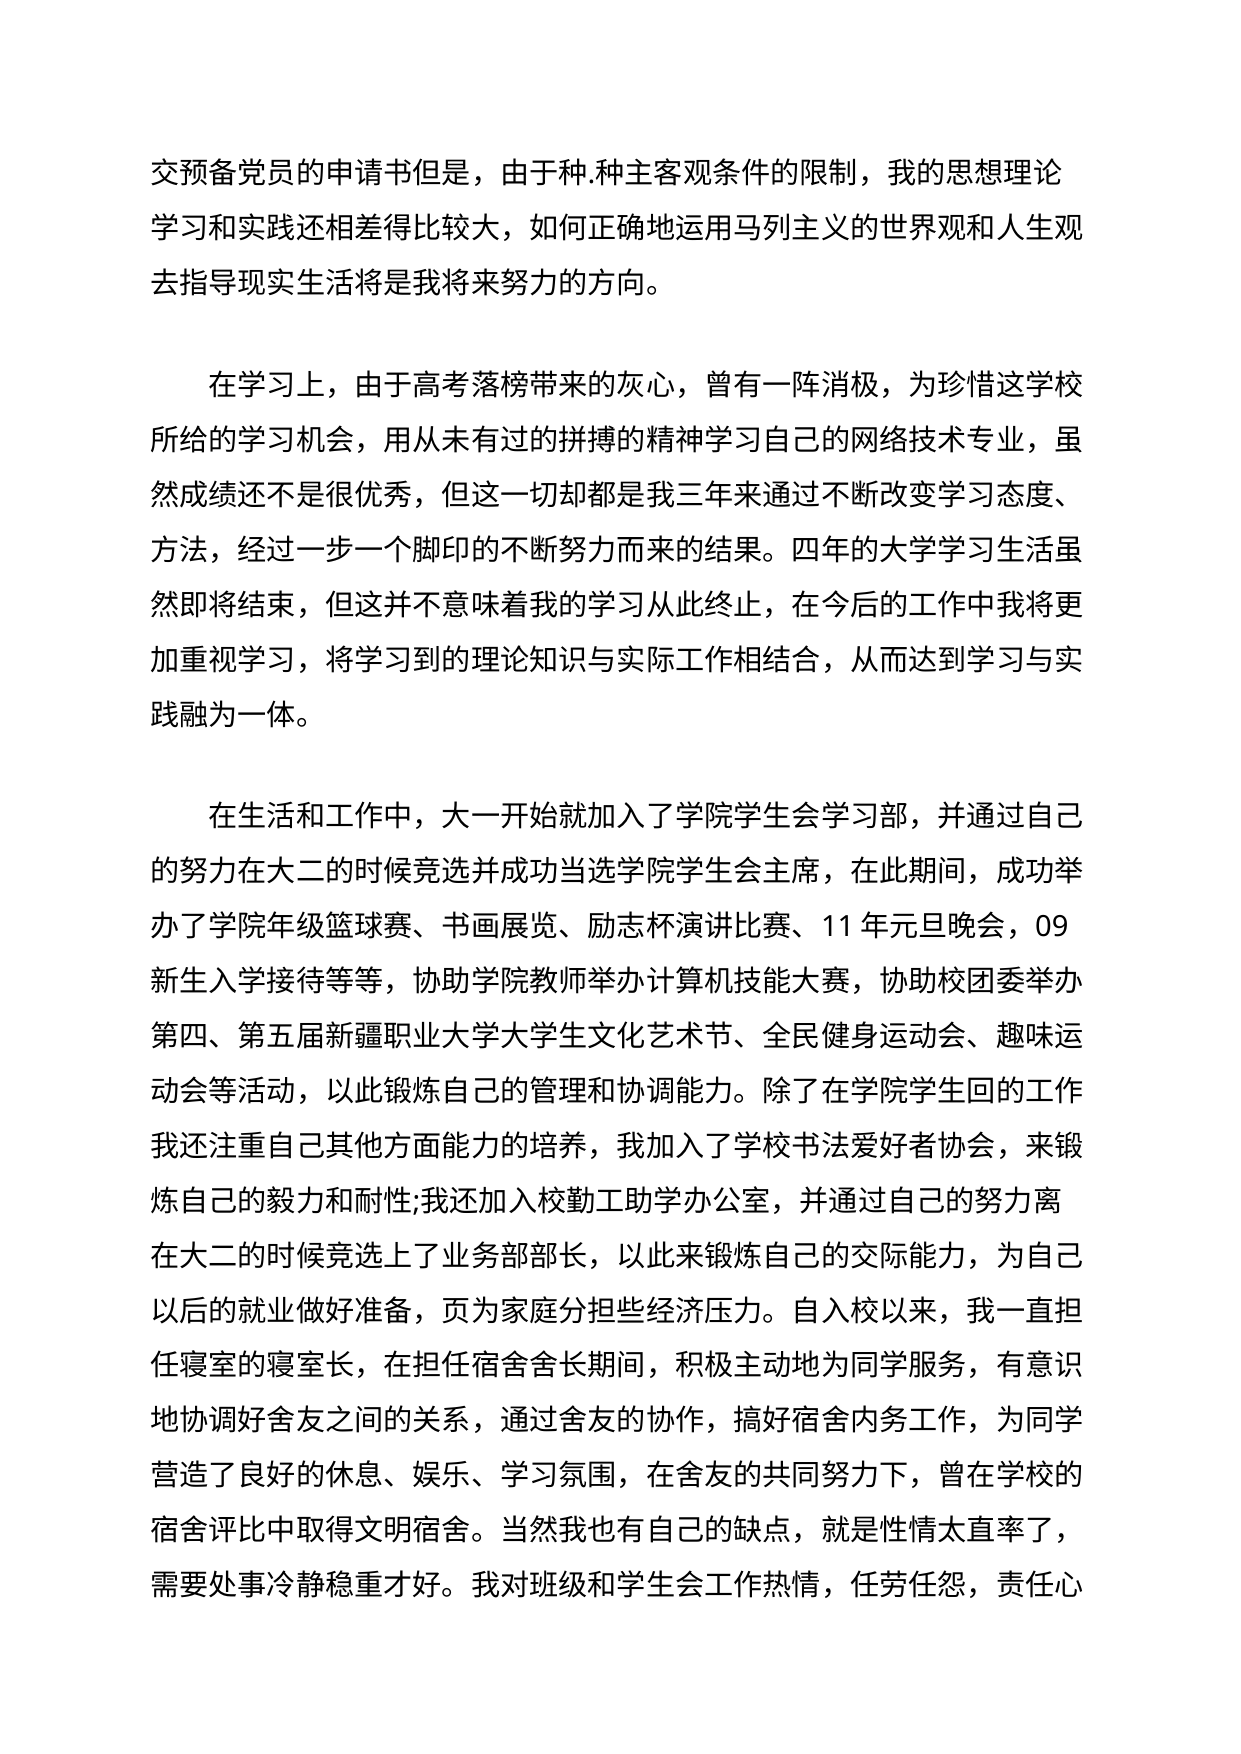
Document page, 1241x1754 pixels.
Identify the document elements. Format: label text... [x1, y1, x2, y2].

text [150, 793, 1090, 1604]
text 在学习上，由于高考落榜带来的灰心，曾有一阵消极，为珍惜这学校所给的学习机会，用从未有过的拼搏的精神学习自己的网络技术专业，虽然成绩还不是很优秀，但这一切却都是我三年来通过不断改变学习态度、方法，经过一步一个脚印的不断努力而来的结果。四年的大学学习生活虽然即将结束，但这并不意味着我的学习从此终止，在今后的工作中我将更加重视学习，将学习到的理论知识与实际工作相结合，从而达到学习与实践融为一体。 [150, 362, 1090, 733]
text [150, 150, 1090, 302]
